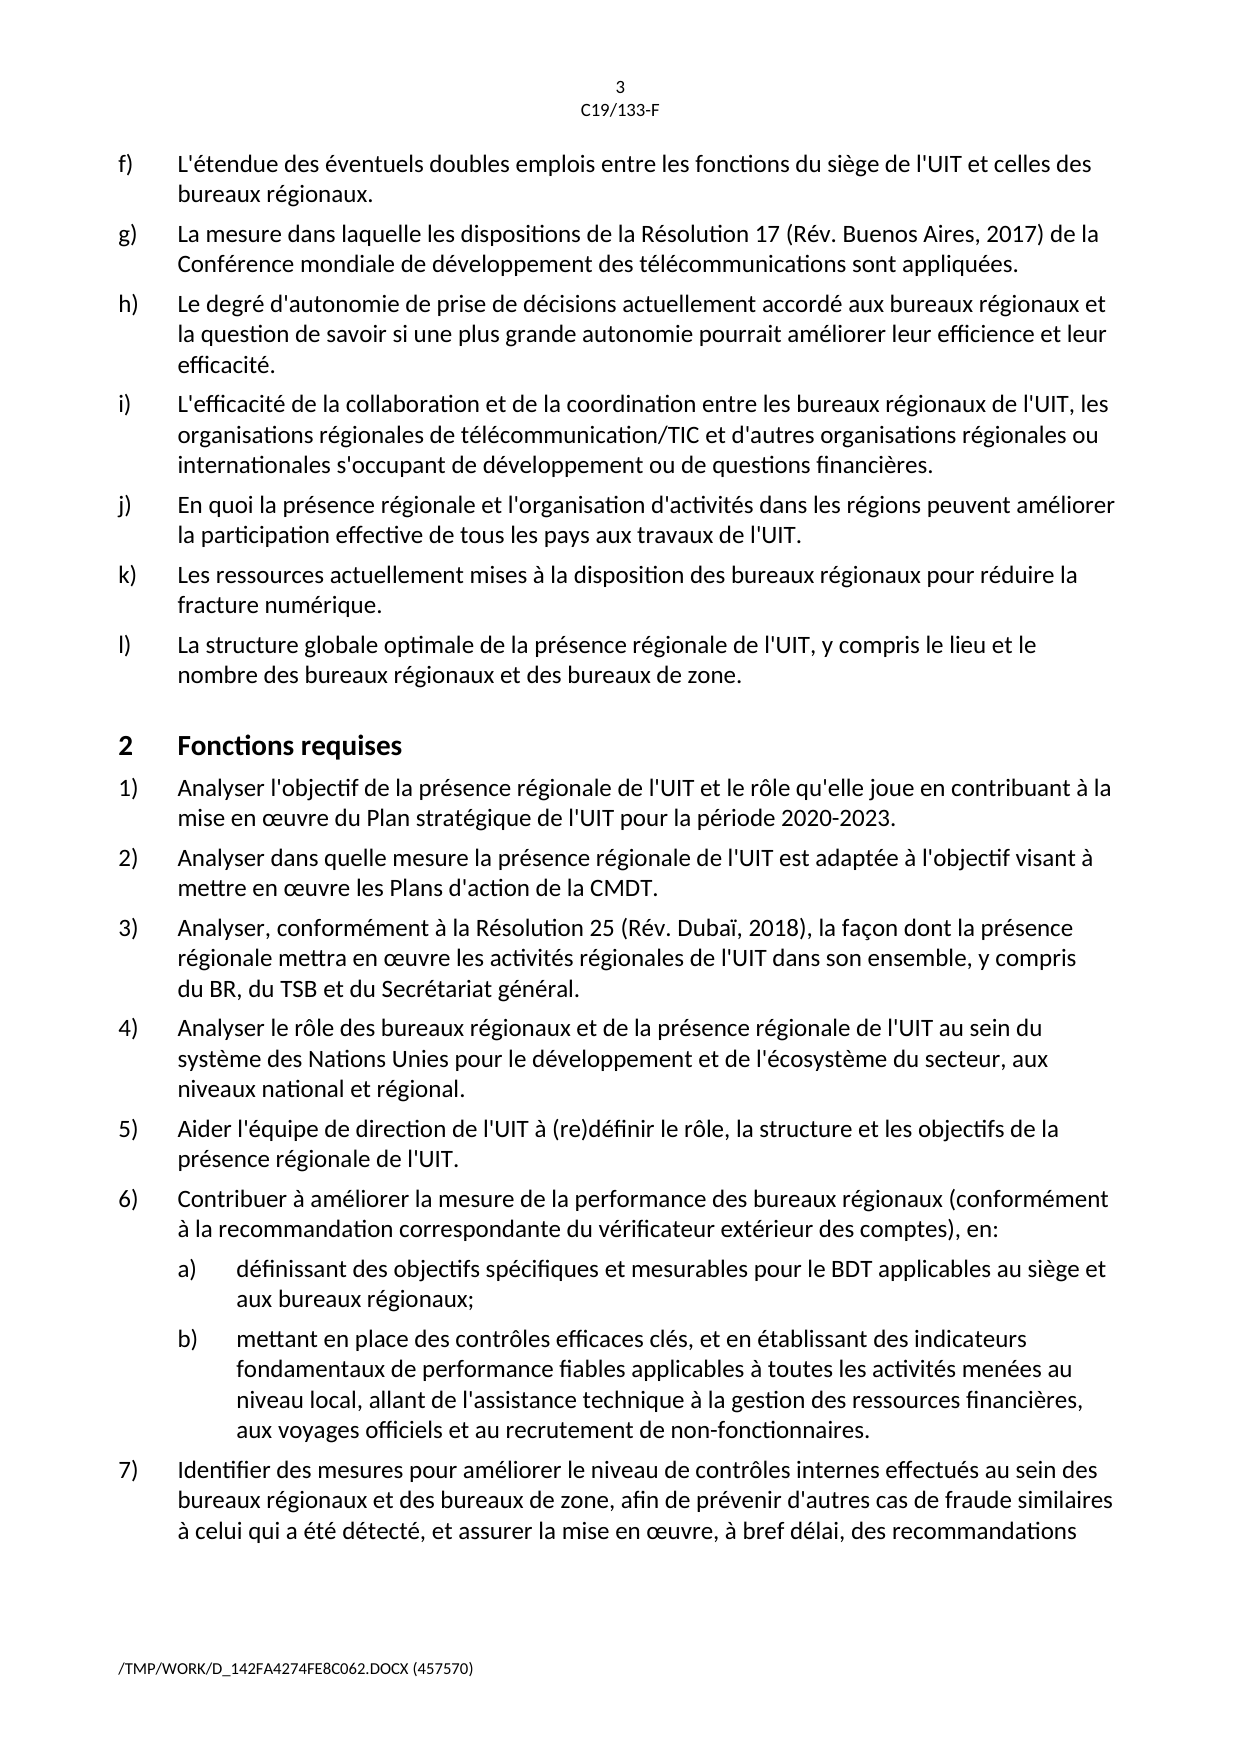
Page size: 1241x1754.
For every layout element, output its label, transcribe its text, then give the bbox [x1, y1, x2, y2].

subtitle 2 Fonctions requises [118, 727, 1122, 763]
text l) La structure globale optimale de la présence régionale de l'UIT, y compris le lieu et le nombre des bureaux régionaux et des bureaux de zone. [118, 629, 1122, 690]
text 4) Analyser le rôle des bureaux régionaux et de la présence régionale de l'UIT au sein du système des Nations Unies pour le développement et de l'écosystème du secteur, aux niveaux national et régional. [118, 1012, 1122, 1104]
text b) mettant en place des contrôles efficaces clés, et en établissant des indicateurs fondamentaux de performance fiables applicables à toutes les activités menées au niveau local, allant de l'assistance technique à la gestion des ressources financières, aux voyages officiels et au recrutement de non-fonctionnaires. [177, 1323, 1122, 1445]
text 6) Contribuer à améliorer la mesure de la performance des bureaux régionaux (conformément à la recommandation correspondante du vérificateur extérieur des comptes), en: [118, 1183, 1122, 1244]
text a) définissant des objectifs spécifiques et mesurables pour le BDT applicables au siège et aux bureaux régionaux; [177, 1253, 1122, 1314]
text 2) Analyser dans quelle mesure la présence régionale de l'UIT est adaptée à l'objectif visant à mettre en œuvre les Plans d'action de la CMDT. [118, 842, 1122, 903]
text f) L'étendue des éventuels doubles emplois entre les fonctions du siège de l'UIT et celles des bureaux régionaux. [118, 148, 1122, 209]
text i) L'efficacité de la collaboration et de la coordination entre les bureaux régionaux de l'UIT, les organisations régionales de télécommunication/TIC et d'autres organisations régionales ou internationales s'occupant de développement ou de questions financières. [118, 388, 1122, 480]
text j) En quoi la présence régionale et l'organisation d'activités dans les régions peuvent améliorer la participation effective de tous les pays aux travaux de l'UIT. [118, 489, 1122, 550]
text k) Les ressources actuellement mises à la disposition des bureaux régionaux pour réduire la fracture numérique. [118, 559, 1122, 620]
text 3) Analyser, conformément à la Résolution 25 (Rév. Dubaï, 2018), la façon dont la présence régionale mettra en œuvre les activités régionales de l'UIT dans son ensemble, y compris du BR, du TSB et du Secrétariat général. [118, 912, 1122, 1003]
text g) La mesure dans laquelle les dispositions de la Résolution 17 (Rév. Buenos Aires, 2017) de la Conférence mondiale de développement des télécommunications sont appliquées. [118, 218, 1122, 279]
text 1) Analyser l'objectif de la présence régionale de l'UIT et le rôle qu'elle joue en contribuant à la mise en œuvre du Plan stratégique de l'UIT pour la période 2020-2023. [118, 772, 1122, 833]
text 5) Aider l'équipe de direction de l'UIT à (re)définir le rôle, la structure et les objectifs de la présence régionale de l'UIT. [118, 1113, 1122, 1174]
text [118, 1454, 1122, 1546]
text h) Le degré d'autonomie de prise de décisions actuellement accordé aux bureaux régionaux et la question de savoir si une plus grande autonomie pourrait améliorer leur efficience et leur efficacité. [118, 288, 1122, 379]
